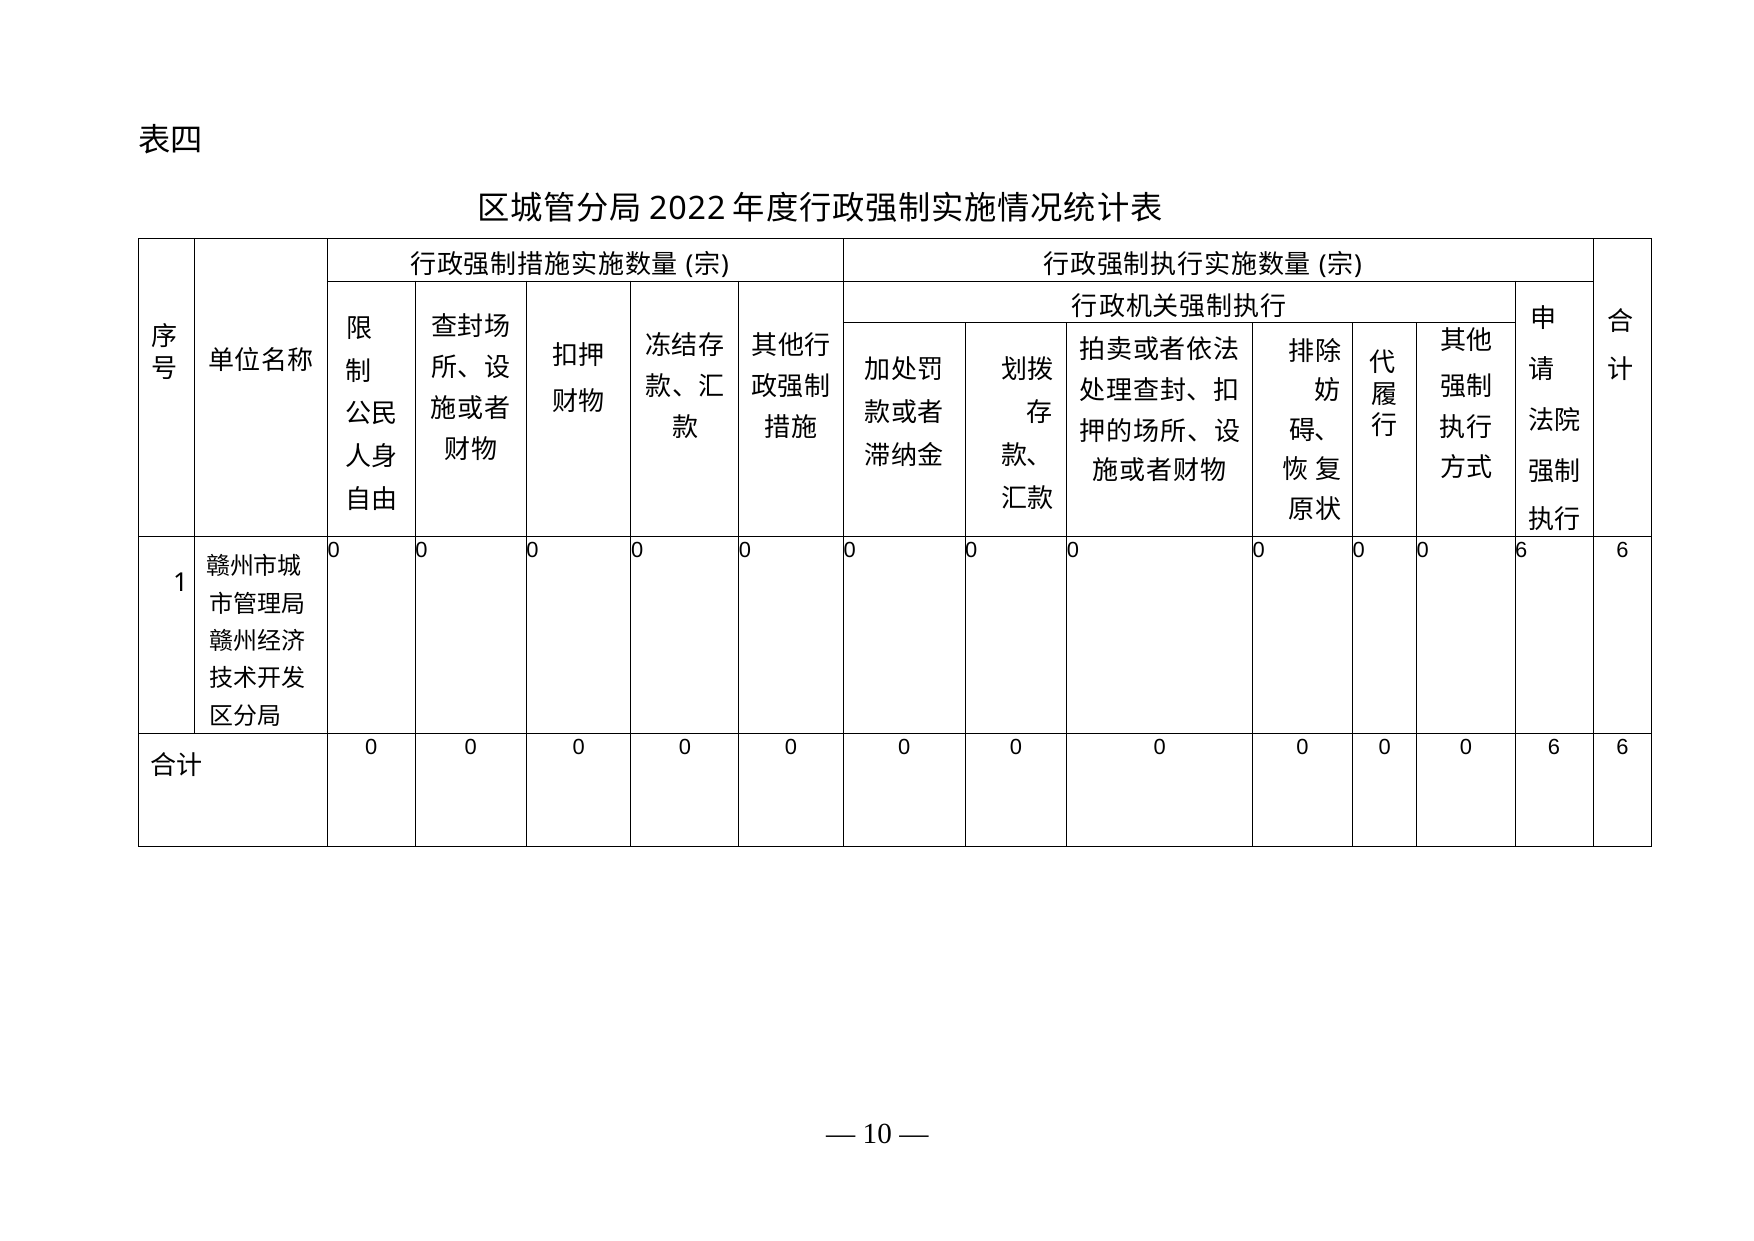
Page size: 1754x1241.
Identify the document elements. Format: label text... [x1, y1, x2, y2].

table_cell 0 [1417, 537, 1515, 733]
table_cell 行政机关强制执行 [844, 282, 1515, 322]
table_cell 6 [1516, 537, 1593, 733]
table_cell 排除 妨碍、 恢复 原状 [1253, 323, 1352, 536]
table_cell 申请 法院 强制 执行 [1516, 282, 1593, 536]
table_cell 0 [416, 537, 526, 733]
table_cell 扣押 财物 [527, 282, 630, 536]
table_cell 0 [1067, 537, 1252, 733]
table_cell 0 [739, 537, 843, 733]
table_cell 0 [966, 734, 1066, 846]
table_header 合 计 [1594, 239, 1651, 536]
table_header 行政强制执行实施数量 (宗) [844, 239, 1593, 281]
table_cell 限制 公民 人身 自由 [328, 282, 415, 536]
table_cell 赣州市城市管理局赣州经济技术开发区分局 [195, 537, 327, 733]
table_cell 0 [631, 537, 738, 733]
table_cell 0 [527, 734, 630, 846]
table_cell 0 [1067, 734, 1252, 846]
table_cell 0 [1417, 734, 1515, 846]
table_cell 0 [328, 734, 415, 846]
table_cell 0 [966, 537, 1066, 733]
table_cell 划拨 存款、 汇款 [966, 323, 1066, 536]
table_cell 0 [527, 537, 630, 733]
table_cell 0 [739, 734, 843, 846]
table_cell 0 [844, 734, 965, 846]
table_cell 拍卖或者依法 处理查封、扣 押的场所、设 施或者财物 [1067, 323, 1252, 536]
table_cell 0 [1353, 537, 1416, 733]
table_cell 1 [139, 537, 194, 733]
table_cell 0 [1253, 734, 1352, 846]
table_cell 查封场 所、设 施或者 财物 [416, 282, 526, 536]
table_header 序 号 [139, 239, 194, 536]
table_header 行政强制措施实施数量 (宗) [328, 239, 843, 281]
text 表四 [138, 116, 1652, 160]
table_cell 6 [1594, 734, 1651, 846]
table_cell 0 [416, 734, 526, 846]
table_cell 0 [1353, 734, 1416, 846]
table_cell 0 [328, 537, 415, 733]
table_cell 其他 强制 执行 方式 [1417, 323, 1515, 536]
table_cell 加处罚 款或者 滞纳金 [844, 323, 965, 536]
table_header 单位名称 [195, 239, 327, 536]
text 区城管分局2022年度行政强制实施情况统计表 [477, 185, 1652, 228]
table_cell 6 [1594, 537, 1651, 733]
table_cell 0 [1253, 537, 1352, 733]
table_cell 其他行 政强制 措施 [739, 282, 843, 536]
table_cell 6 [1516, 734, 1593, 846]
table_cell 代 履 行 [1353, 323, 1416, 536]
table_cell 0 [631, 734, 738, 846]
table_cell 冻结存 款、汇 款 [631, 282, 738, 536]
table_cell 合计 [139, 734, 327, 846]
table_cell 0 [844, 537, 965, 733]
